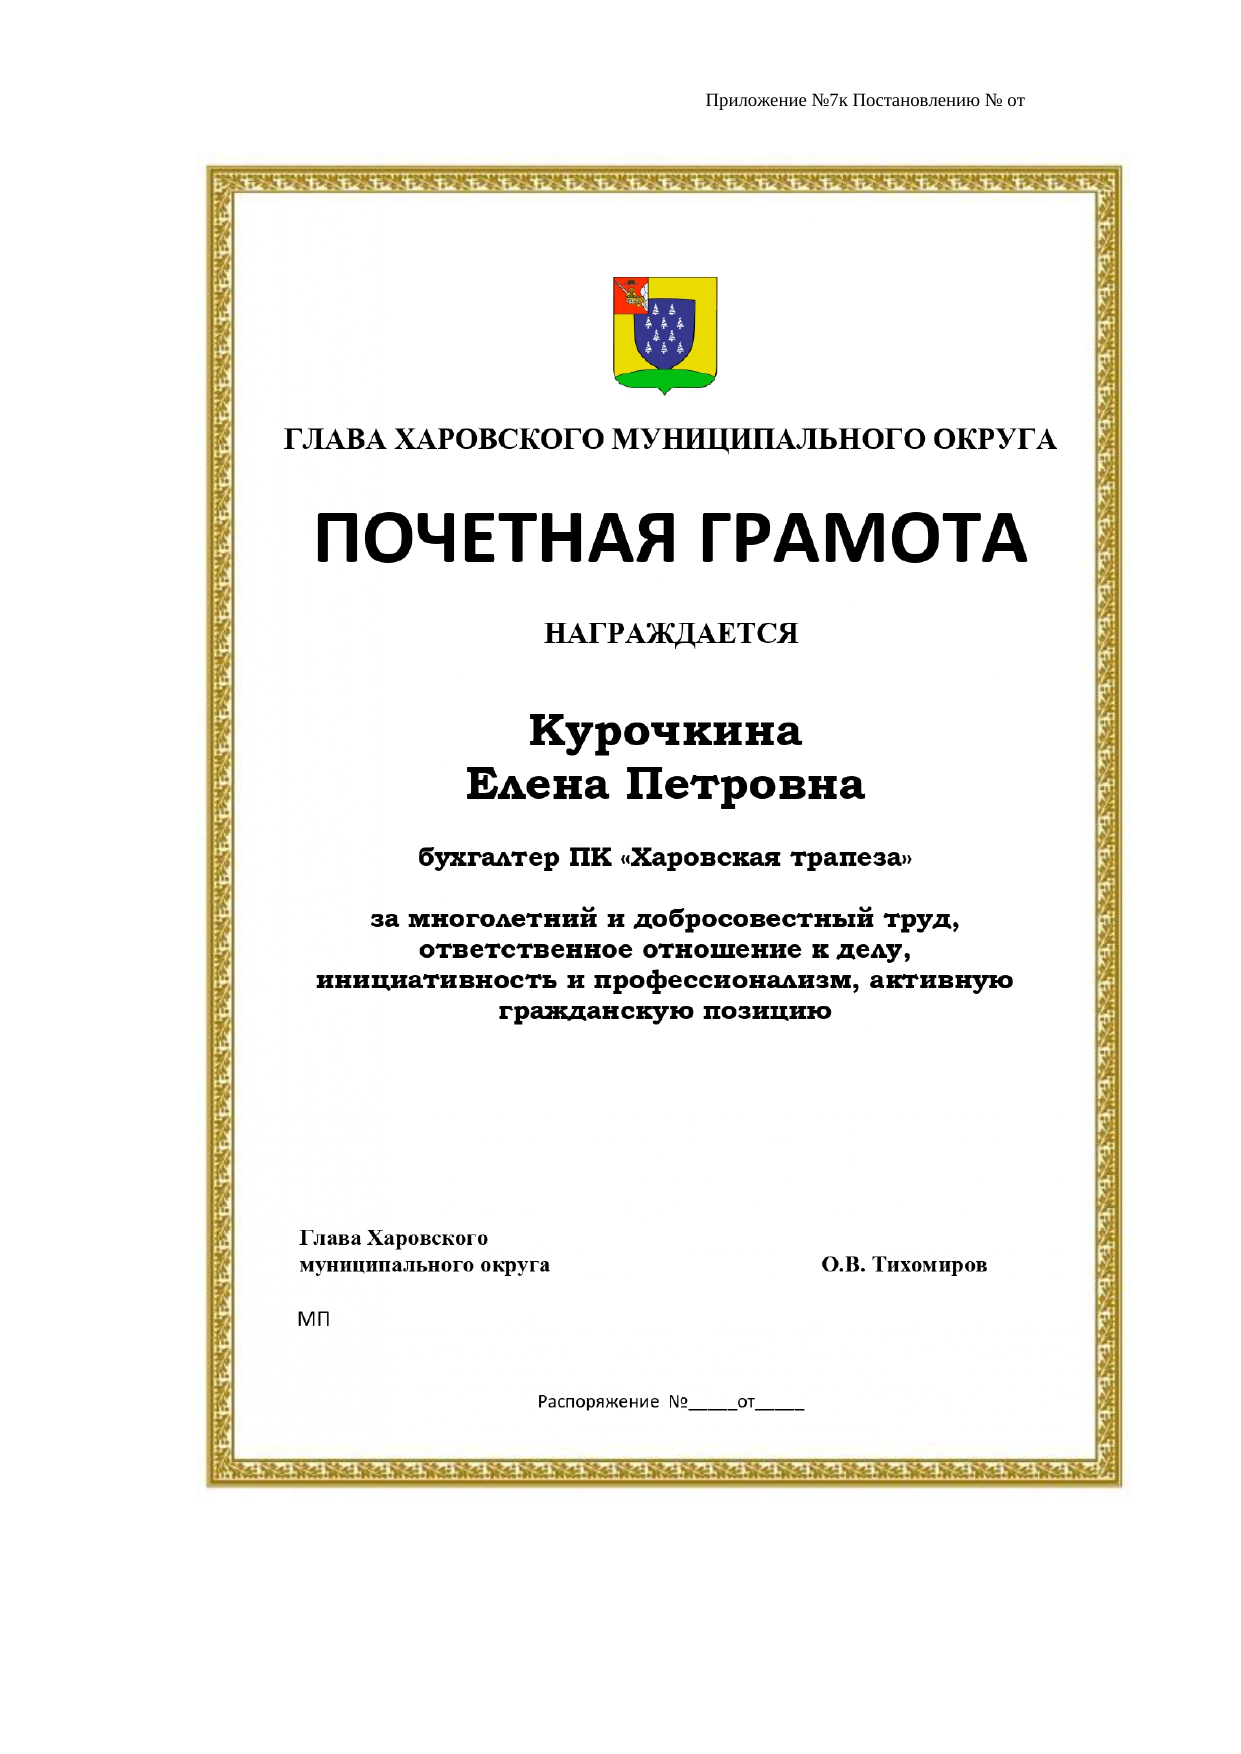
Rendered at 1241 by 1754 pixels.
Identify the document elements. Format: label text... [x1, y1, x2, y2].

picture [177, 134, 1152, 1514]
text Приложение №7к Постановлению № от [177, 89, 1152, 110]
